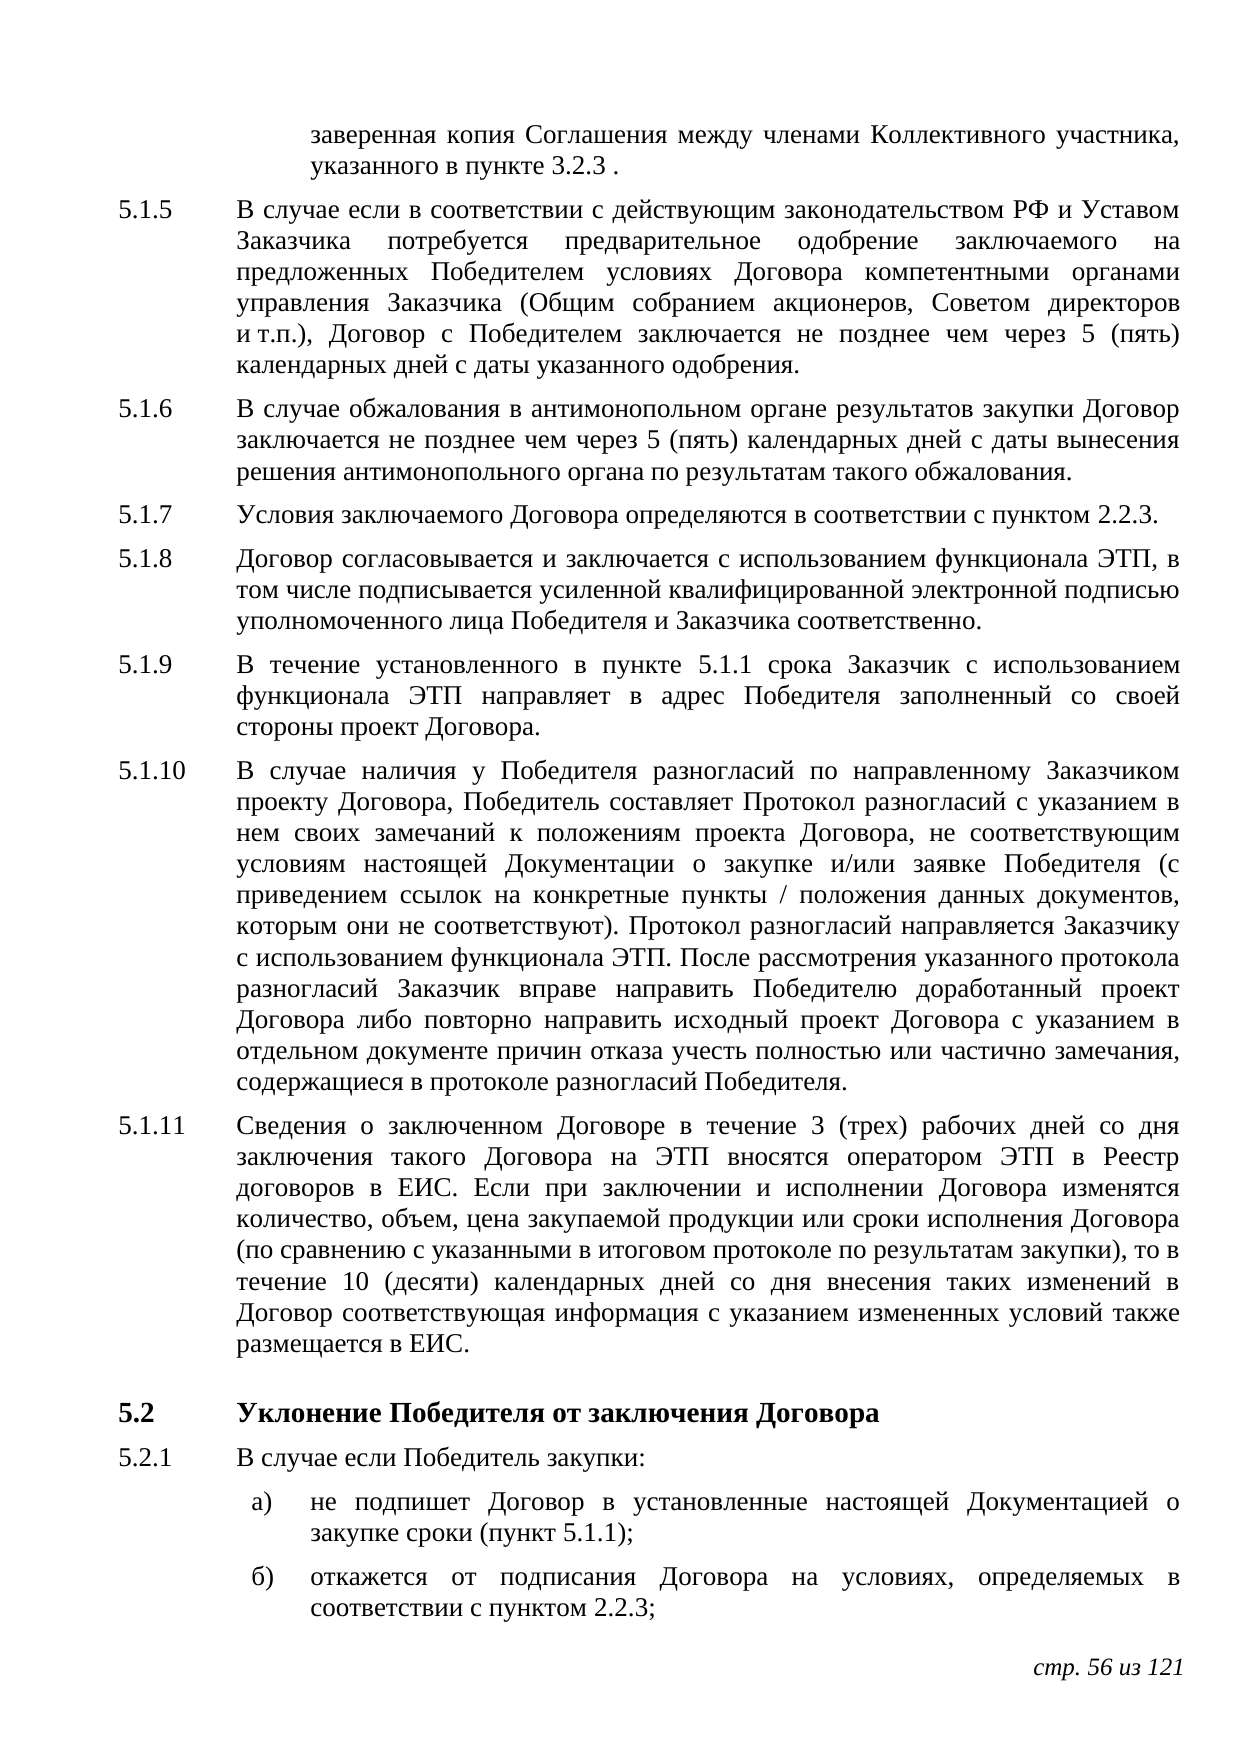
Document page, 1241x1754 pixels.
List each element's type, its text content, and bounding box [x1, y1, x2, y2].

text В течение установленного в пункте 5.1.1 срока Заказчик с использованием функционала ЭТП направляет в адрес Победителя заполненный со своей стороны проект Договора. [118, 648, 1181, 741]
text Сведения о заключенном Договоре в течение 3 (трех) рабочих дней со дня заключения такого Договора на ЭТП вносятся оператором ЭТП в Реестр договоров в ЕИС. Если при заключении и исполнении Договора изменятся количество, объем, цена закупаемой продукции или сроки исполнения Договора (по сравнению с указанными в итоговом протоколе по результатам закупки), то в течение 10 (десяти) календарных дней со дня внесения таких изменений в Договор соответствующая информация с указанием измененных условий также размещается в ЕИС. [118, 1109, 1181, 1358]
text откажется от подписания Договора на условиях, определяемых в соответствии с пунктом 2.2.3; [251, 1560, 1181, 1622]
text не подпишет Договор в установленные настоящей Документацией о закупке сроки (пункт 5.1.1); [251, 1485, 1181, 1547]
text В случае если Победитель закупки: [118, 1442, 1181, 1473]
text В случае наличия у Победителя разногласий по направленному Заказчиком проекту Договора, Победитель составляет Протокол разногласий с указанием в нем своих замечаний к положениям проекта Договора, не соответствующим условиям настоящей Документации о закупке и/или заявке Победителя (с приведением ссылок на конкретные пункты / положения данных документов, которым они не соответствуют). Протокол разногласий направляется Заказчику с использованием функционала ЭТП. После рассмотрения указанного протокола разногласий Заказчик вправе направить Победителю доработанный проект Договора либо повторно направить исходный проект Договора с указанием в отдельном документе причин отказа учесть полностью или частично замечания, содержащиеся в протоколе разногласий Победителя. [118, 754, 1181, 1096]
subtitle Уклонение Победителя от заключения Договора [118, 1396, 1181, 1429]
text Условия заключаемого Договора определяются в соответствии с пунктом 2.2.3. [118, 498, 1181, 529]
text В случае если в соответствии с действующим законодательством РФ и Уставом Заказчика потребуется предварительное одобрение заключаемого на предложенных Победителем условиях Договора компетентными органами управления Заказчика (Общим собранием акционеров, Советом директоров и т.п.), Договор с Победителем заключается не позднее чем через 5 (пять) календарных дней с даты указанного одобрения. [118, 193, 1181, 380]
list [251, 118, 1181, 180]
text Договор согласовывается и заключается с использованием функционала ЭТП, в том числе подписывается усиленной квалифицированной электронной подписью уполномоченного лица Победителя и Заказчика соответственно. [118, 542, 1181, 635]
text В случае обжалования в антимонопольном органе результатов закупки Договор заключается не позднее чем через 5 (пять) календарных дней с даты вынесения решения антимонопольного органа по результатам такого обжалования. [118, 392, 1181, 486]
